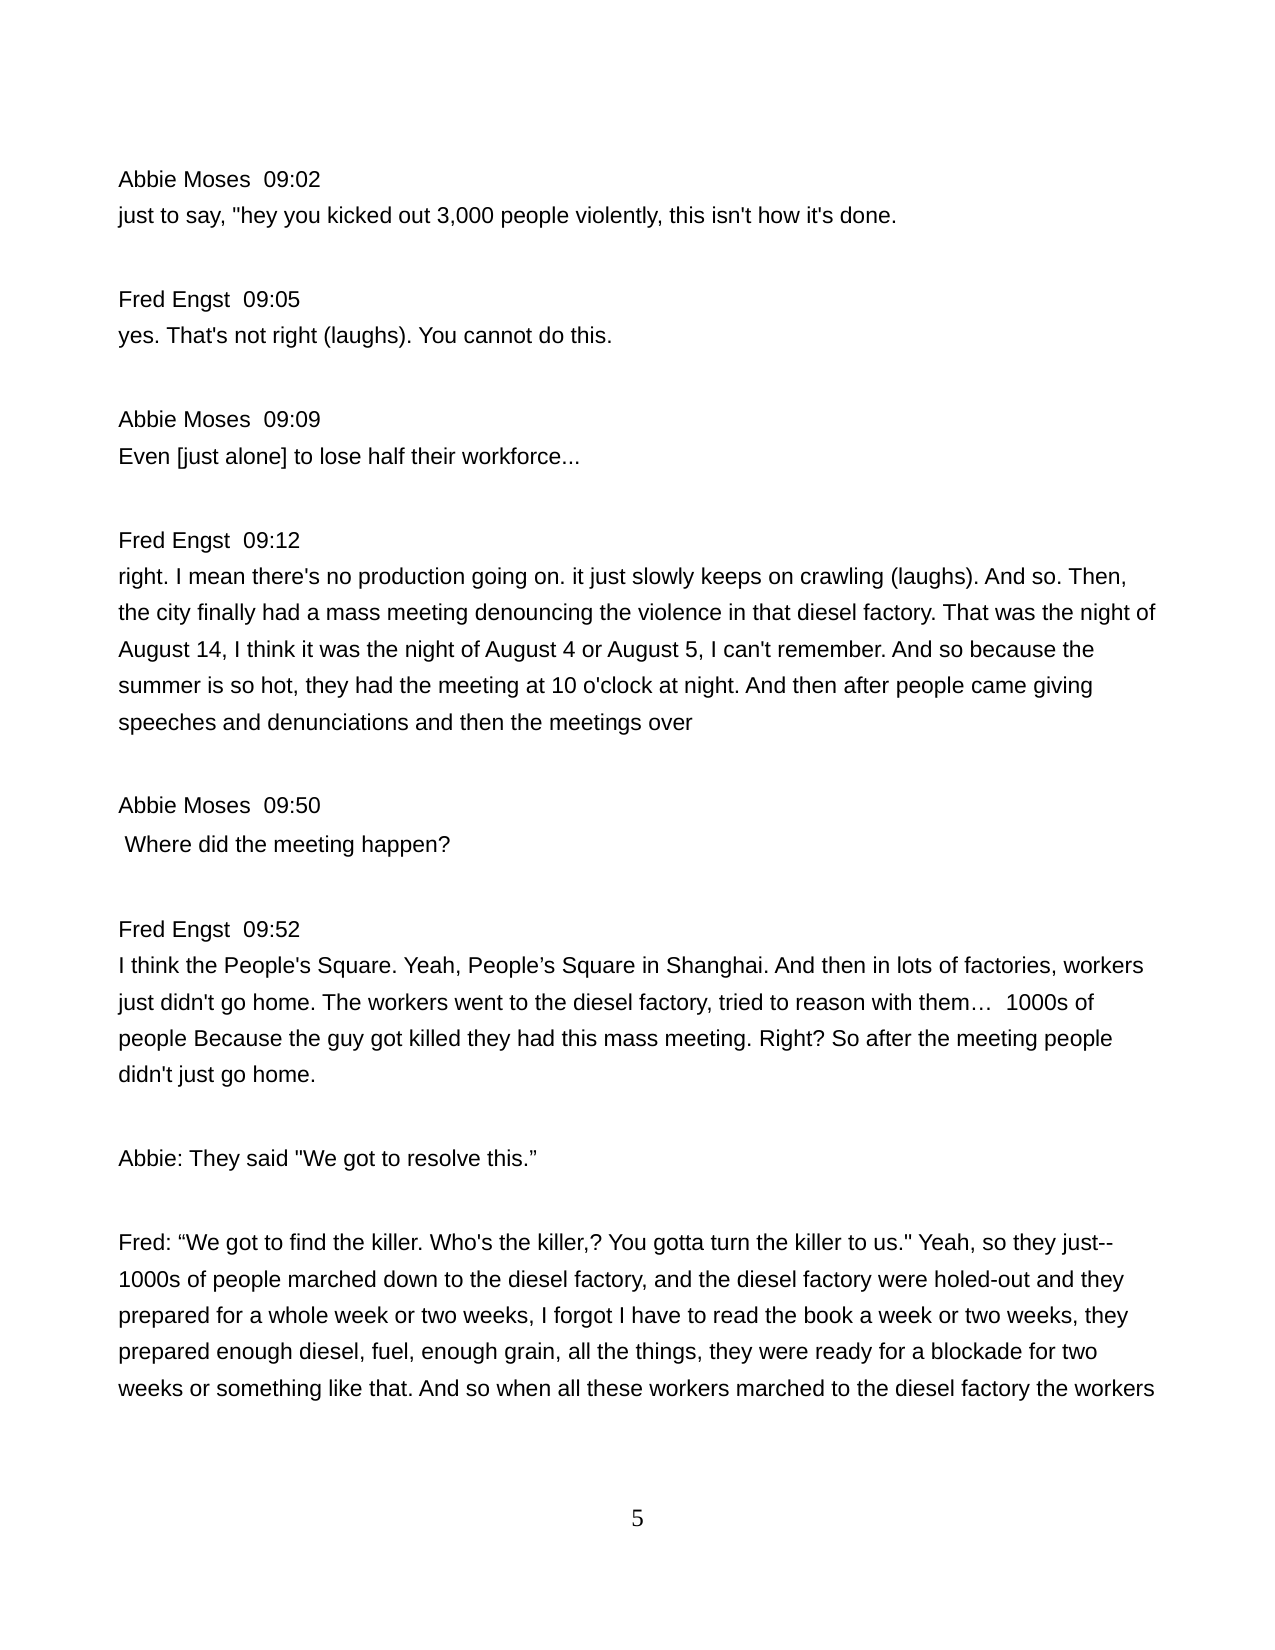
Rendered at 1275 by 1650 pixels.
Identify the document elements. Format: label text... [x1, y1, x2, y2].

text Fred Engst 09:05 [118, 286, 1157, 312]
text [118, 1229, 1157, 1401]
text Fred Engst 09:52 [118, 916, 1157, 942]
text right. I mean there's no production going on. it just slowly keeps on crawling (laughs). And so. Then, the city finally had a mass meeting denouncing the violence in that diesel factory. That was the night of August 14, I think it was the night of August 4 or August 5, I can't remember. And so because the summer is so hot, they had the meeting at 10 o'clock at night. And then after people came giving speeches and denunciations and then the meetings over [118, 563, 1157, 735]
text Fred Engst 09:12 [118, 527, 1157, 553]
text Abbie: They said "We got to resolve this.” [118, 1145, 1157, 1172]
text Even [just alone] to lose half their workforce... [118, 443, 1157, 469]
text Abbie Moses 09:02 [118, 166, 1157, 192]
text Abbie Moses 09:09 [118, 406, 1157, 433]
text Where did the meeting happen? [118, 829, 1157, 857]
text just to say, "hey you kicked out 3,000 people violently, this isn't how it's done. [118, 202, 1157, 228]
text yes. That's not right (laughs). You cannot do this. [118, 322, 1157, 349]
text I think the People's Square. Yeah, People’s Square in Shanghai. And then in lots of factories, workers just didn't go home. The workers went to the diesel factory, tried to reason with them… 1000s of people Because the guy got killed they had this mass meeting. Right? So after the meeting people didn't just go home. [118, 952, 1157, 1088]
text Abbie Moses 09:50 [118, 792, 1157, 819]
